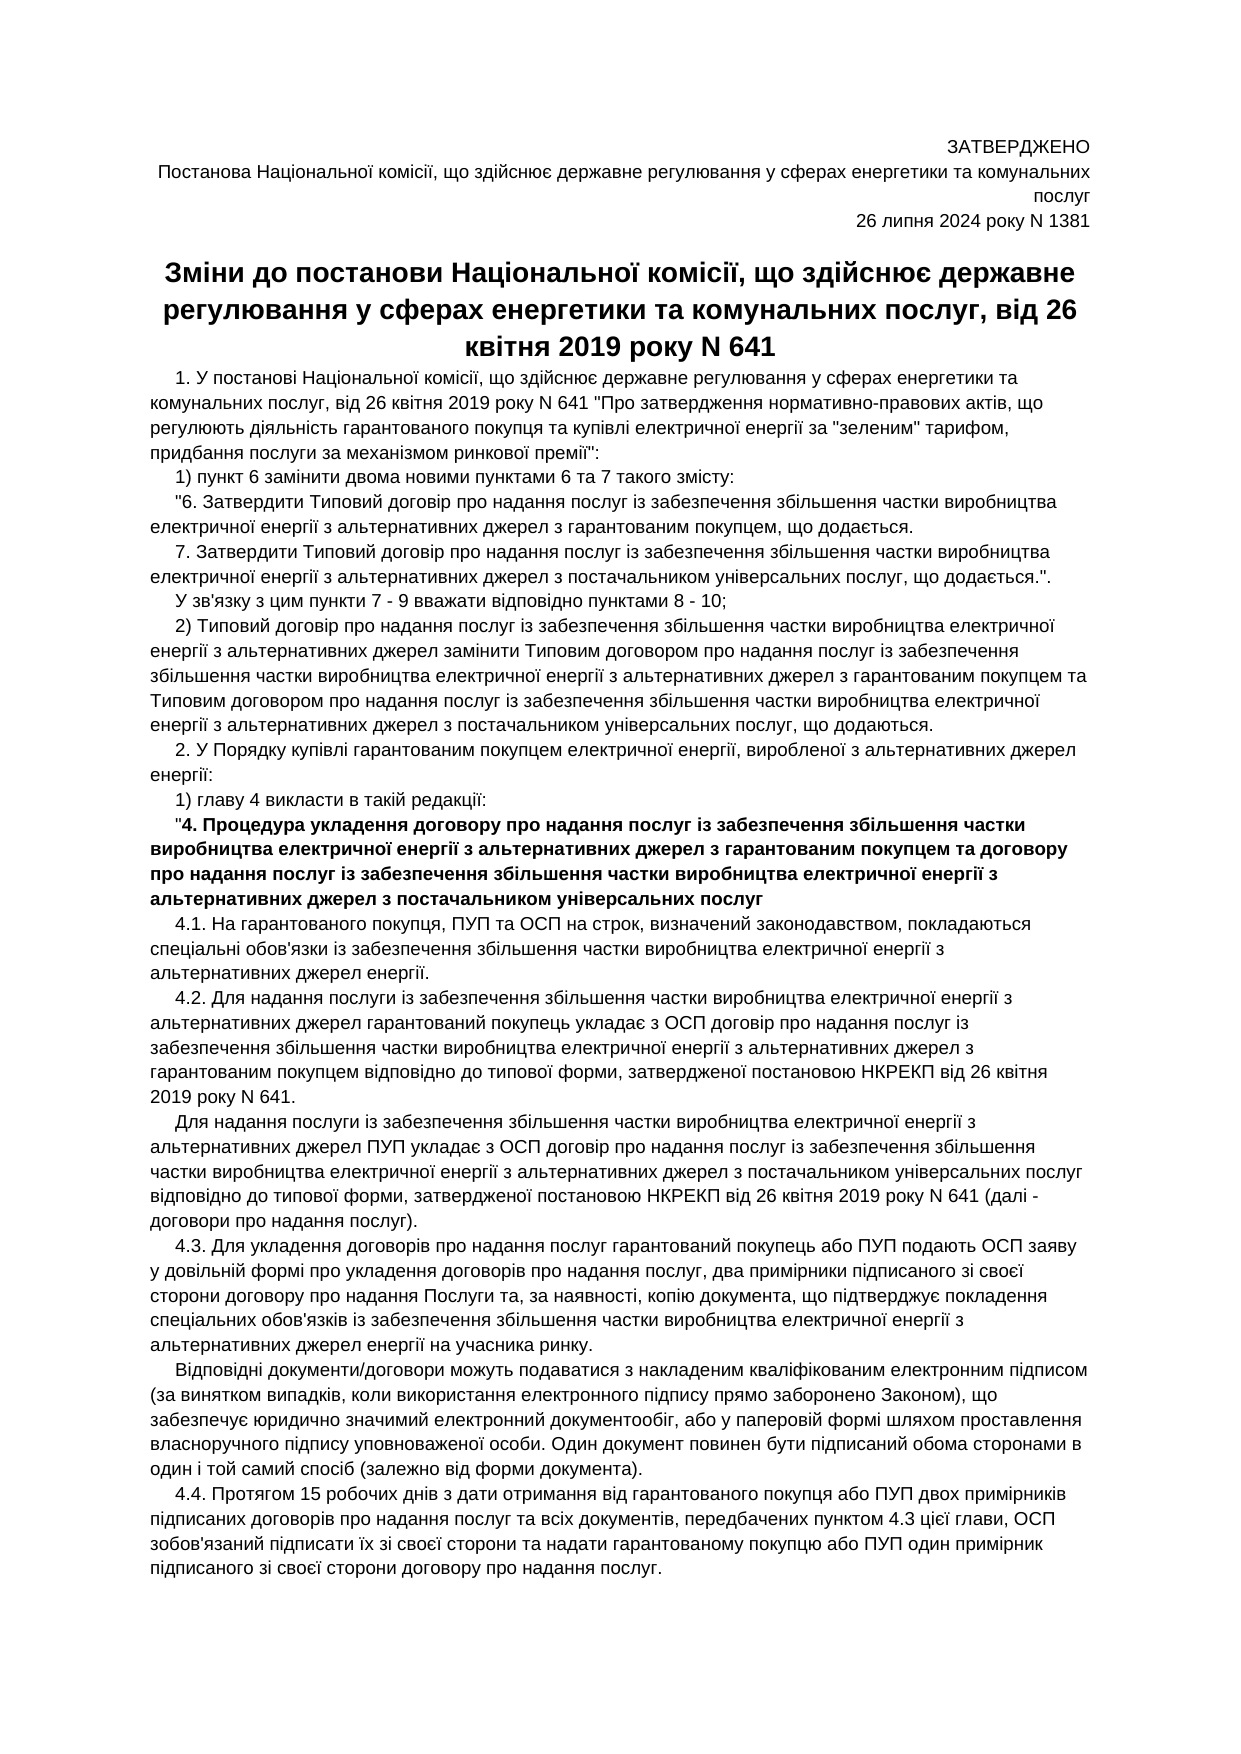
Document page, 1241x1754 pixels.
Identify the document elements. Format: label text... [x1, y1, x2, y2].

text 4.2. Для надання послуги із забезпечення збільшення частки виробництва електричної енергії з альтернативних джерел гарантований покупець укладає з ОСП договір про надання послуг із забезпечення збільшення частки виробництва електричної енергії з альтернативних джерел з гарантованим покупцем відповідно до типової форми, затвердженої постановою НКРЕКП від 26 квітня 2019 року N 641. [150, 987, 1090, 1108]
text 7. Затвердити Типовий договір про надання послуг із забезпечення збільшення частки виробництва електричної енергії з альтернативних джерел з постачальником універсальних послуг, що додається.". [150, 541, 1090, 587]
text 2. У Порядку купівлі гарантованим покупцем електричної енергії, виробленої з альтернативних джерел енергії: [150, 739, 1090, 785]
text ЗАТВЕРДЖЕНО Постанова Національної комісії, що здійснює державне регулювання у сферах енергетики та комунальних послуг 26 липня 2024 року N 1381 [150, 136, 1090, 232]
text Відповідні документи/договори можуть подаватися з накладеним кваліфікованим електронним підписом (за винятком випадків, коли використання електронного підпису прямо заборонено Законом), що забезпечує юридично значимий електронний документообіг, або у паперовій формі шляхом проставлення власноручного підпису уповноваженої особи. Один документ повинен бути підписаний обома сторонами в один і той самий спосіб (залежно від форми документа). [150, 1359, 1090, 1479]
text 1) главу 4 викласти в такій редакції: [150, 789, 1090, 810]
text Для надання послуги із забезпечення збільшення частки виробництва електричної енергії з альтернативних джерел ПУП укладає з ОСП договір про надання послуг із забезпечення збільшення частки виробництва електричної енергії з альтернативних джерел з постачальником універсальних послуг відповідно до типової форми, затвердженої постановою НКРЕКП від 26 квітня 2019 року N 641 (далі - договори про надання послуг). [150, 1111, 1090, 1232]
text 1) пункт 6 замінити двома новими пунктами 6 та 7 такого змісту: [150, 466, 1090, 488]
text "6. Затвердити Типовий договір про надання послуг із забезпечення збільшення частки виробництва електричної енергії з альтернативних джерел з гарантованим покупцем, що додається. [150, 491, 1090, 537]
subtitle Зміни до постанови Національної комісії, що здійснює державне регулювання у сферах енергетики та комунальних послуг, від 26 квітня 2019 року N 641 [150, 256, 1090, 362]
text 4.1. На гарантованого покупця, ПУП та ОСП на строк, визначений законодавством, покладаються спеціальні обов'язки із забезпечення збільшення частки виробництва електричної енергії з альтернативних джерел енергії. [150, 913, 1090, 984]
text 4.3. Для укладення договорів про надання послуг гарантований покупець або ПУП подають ОСП заяву у довільній формі про укладення договорів про надання послуг, два примірники підписаного зі своєї сторони договору про надання Послуги та, за наявності, копію документа, що підтверджує покладення спеціальних обов'язків із забезпечення збільшення частки виробництва електричної енергії з альтернативних джерел енергії на учасника ринку. [150, 1235, 1090, 1356]
text 2) Типовий договір про надання послуг із забезпечення збільшення частки виробництва електричної енергії з альтернативних джерел замінити Типовим договором про надання послуг із забезпечення збільшення частки виробництва електричної енергії з альтернативних джерел з гарантованим покупцем та Типовим договором про надання послуг із забезпечення збільшення частки виробництва електричної енергії з альтернативних джерел з постачальником універсальних послуг, що додаються. [150, 615, 1090, 736]
text У зв'язку з цим пункти 7 - 9 вважати відповідно пунктами 8 - 10; [150, 590, 1090, 612]
text 4.4. Протягом 15 робочих днів з дати отримання від гарантованого покупця або ПУП двох примірників підписаних договорів про надання послуг та всіх документів, передбачених пунктом 4.3 цієї глави, ОСП зобов'язаний підписати їх зі своєї сторони та надати гарантованому покупцю або ПУП один примірник підписаного зі своєї сторони договору про надання послуг. [150, 1483, 1090, 1579]
text "4. Процедура укладення договору про надання послуг із забезпечення збільшення частки виробництва електричної енергії з альтернативних джерел з гарантованим покупцем та договору про надання послуг із забезпечення збільшення частки виробництва електричної енергії з альтернативних джерел з постачальником універсальних послуг [150, 813, 1090, 909]
text 1. У постанові Національної комісії, що здійснює державне регулювання у сферах енергетики та комунальних послуг, від 26 квітня 2019 року N 641 "Про затвердження нормативно-правових актів, що регулюють діяльність гарантованого покупця та купівлі електричної енергії за "зеленим" тарифом, придбання послуги за механізмом ринкової премії": [150, 367, 1090, 463]
